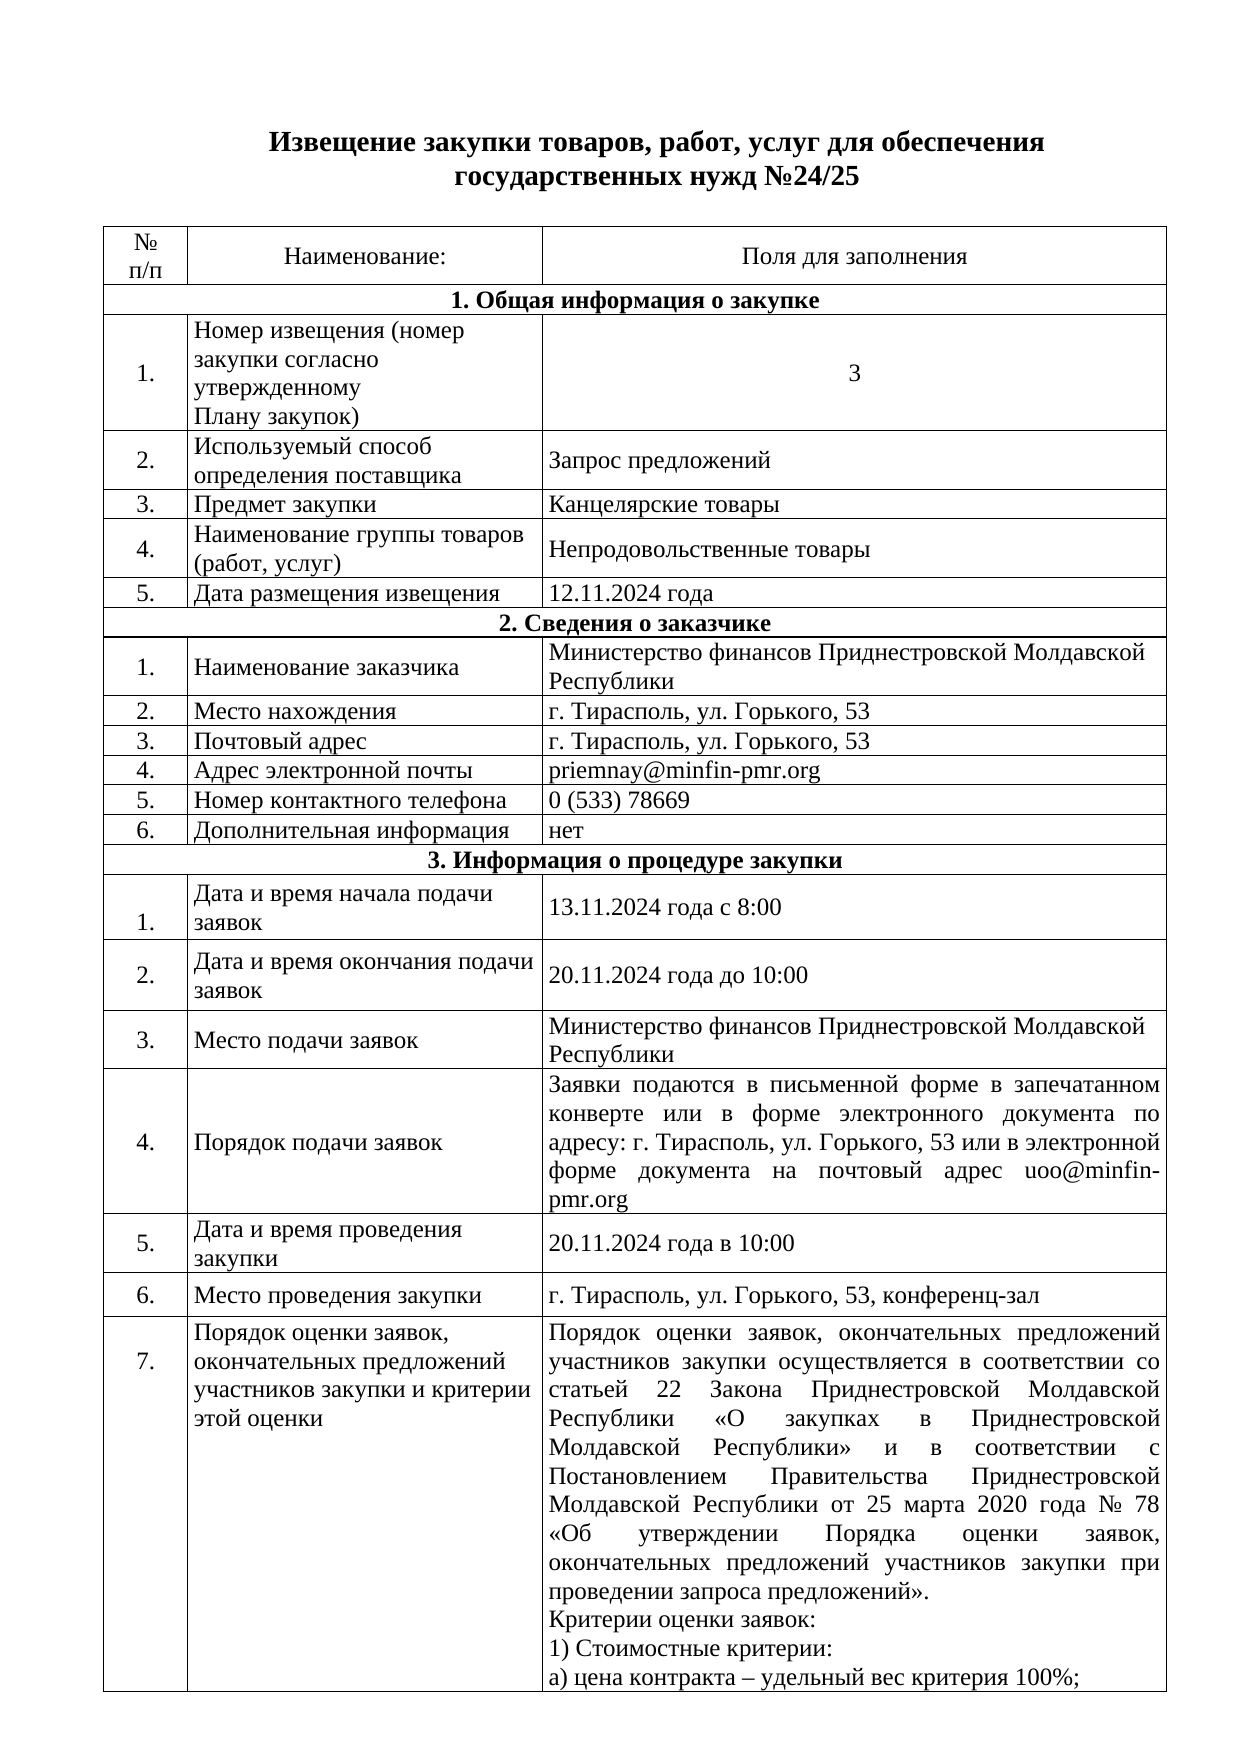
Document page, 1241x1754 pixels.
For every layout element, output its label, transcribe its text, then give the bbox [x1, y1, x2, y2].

table_cell Предмет закупки [188, 490, 542, 518]
table_cell 6. [104, 1273, 187, 1316]
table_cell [543, 1317, 1166, 1691]
table_header Поля для заполнения [543, 227, 1166, 284]
table_cell 5. [104, 785, 187, 814]
table_cell Дата и время начала подачи заявок [188, 875, 542, 939]
table_cell 3. [104, 726, 187, 754]
table_cell 0 (533) 78669 [543, 785, 1166, 814]
table_cell 3 [543, 315, 1166, 430]
table_cell 2. Сведения о заказчике [104, 608, 1166, 636]
table_cell Адрес электронной почты [188, 756, 542, 784]
table_cell Министерство финансов Приднестровской Молдавской Республики [543, 1011, 1166, 1068]
table_cell г. Тирасполь, ул. Горького, 53 [543, 696, 1166, 725]
table_cell Используемый способ определения поставщика [188, 431, 542, 488]
table_cell Место проведения закупки [188, 1273, 542, 1316]
table_header № п/п [104, 227, 187, 284]
table_cell Заявки подаются в письменной форме в запечатанном конверте или в форме электронного документа по адресу: г. Тирасполь, ул. Горького, 53 или в электронной форме документа на почтовый адрес uoo@minfin-pmr.org [543, 1069, 1166, 1213]
table_cell Порядок подачи заявок [188, 1069, 542, 1213]
table_cell 4. [104, 1069, 187, 1213]
table_cell г. Тирасполь, ул. Горького, 53, конференц-зал [543, 1273, 1166, 1316]
table_cell 1. Общая информация о закупке [104, 285, 1166, 314]
table_cell 1. [104, 875, 187, 939]
table_cell Канцелярские товары [543, 490, 1166, 518]
table_cell Дата размещения извещения [188, 578, 542, 607]
table_cell 1. [104, 638, 187, 695]
table_header Наименование: [188, 227, 542, 284]
table_cell 4. [104, 519, 187, 577]
table_cell Дополнительная информация [188, 815, 542, 844]
table_cell Номер извещения (номер закупки согласно утвержденному Плану закупок) [188, 315, 542, 430]
table_cell 3. [104, 490, 187, 518]
table_cell 7. [104, 1317, 187, 1691]
table_cell 5. [104, 578, 187, 607]
table_cell Место нахождения [188, 696, 542, 725]
table_cell 20.11.2024 года до 10:00 [543, 940, 1166, 1010]
table_cell 4. [104, 756, 187, 784]
table_cell 2. [104, 940, 187, 1010]
table_cell Место подачи заявок [188, 1011, 542, 1068]
table_cell 2. [104, 696, 187, 725]
table_cell Дата и время проведения закупки [188, 1214, 542, 1272]
table_cell 5. [104, 1214, 187, 1272]
table_cell г. Тирасполь, ул. Горького, 53 [543, 726, 1166, 754]
table_cell 20.11.2024 года в 10:00 [543, 1214, 1166, 1272]
table_cell 12.11.2024 года [543, 578, 1166, 607]
table_cell 3. Информация о процедуре закупки [104, 845, 1166, 874]
table_cell 3. [104, 1011, 187, 1068]
table_cell 1. [104, 315, 187, 430]
table_cell Наименование заказчика [188, 638, 542, 695]
table_cell Номер контактного телефона [188, 785, 542, 814]
table_cell Дата и время окончания подачи заявок [188, 940, 542, 1010]
table_cell 13.11.2024 года с 8:00 [543, 875, 1166, 939]
table_cell priemnay@minfin-pmr.org [543, 756, 1166, 784]
table_cell Непродовольственные товары [543, 519, 1166, 577]
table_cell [188, 1317, 542, 1691]
table_cell 6. [104, 815, 187, 844]
table_cell Наименование группы товаров (работ, услуг) [188, 519, 542, 577]
table_cell Почтовый адрес [188, 726, 542, 754]
text Извещение закупки товаров, работ, услуг для обеспечения государственных нужд №24/25 [251, 124, 1063, 192]
table_cell Министерство финансов Приднестровской Молдавской Республики [543, 638, 1166, 695]
table_cell нет [543, 815, 1166, 844]
table_cell 2. [104, 431, 187, 488]
table_cell Запрос предложений [543, 431, 1166, 488]
